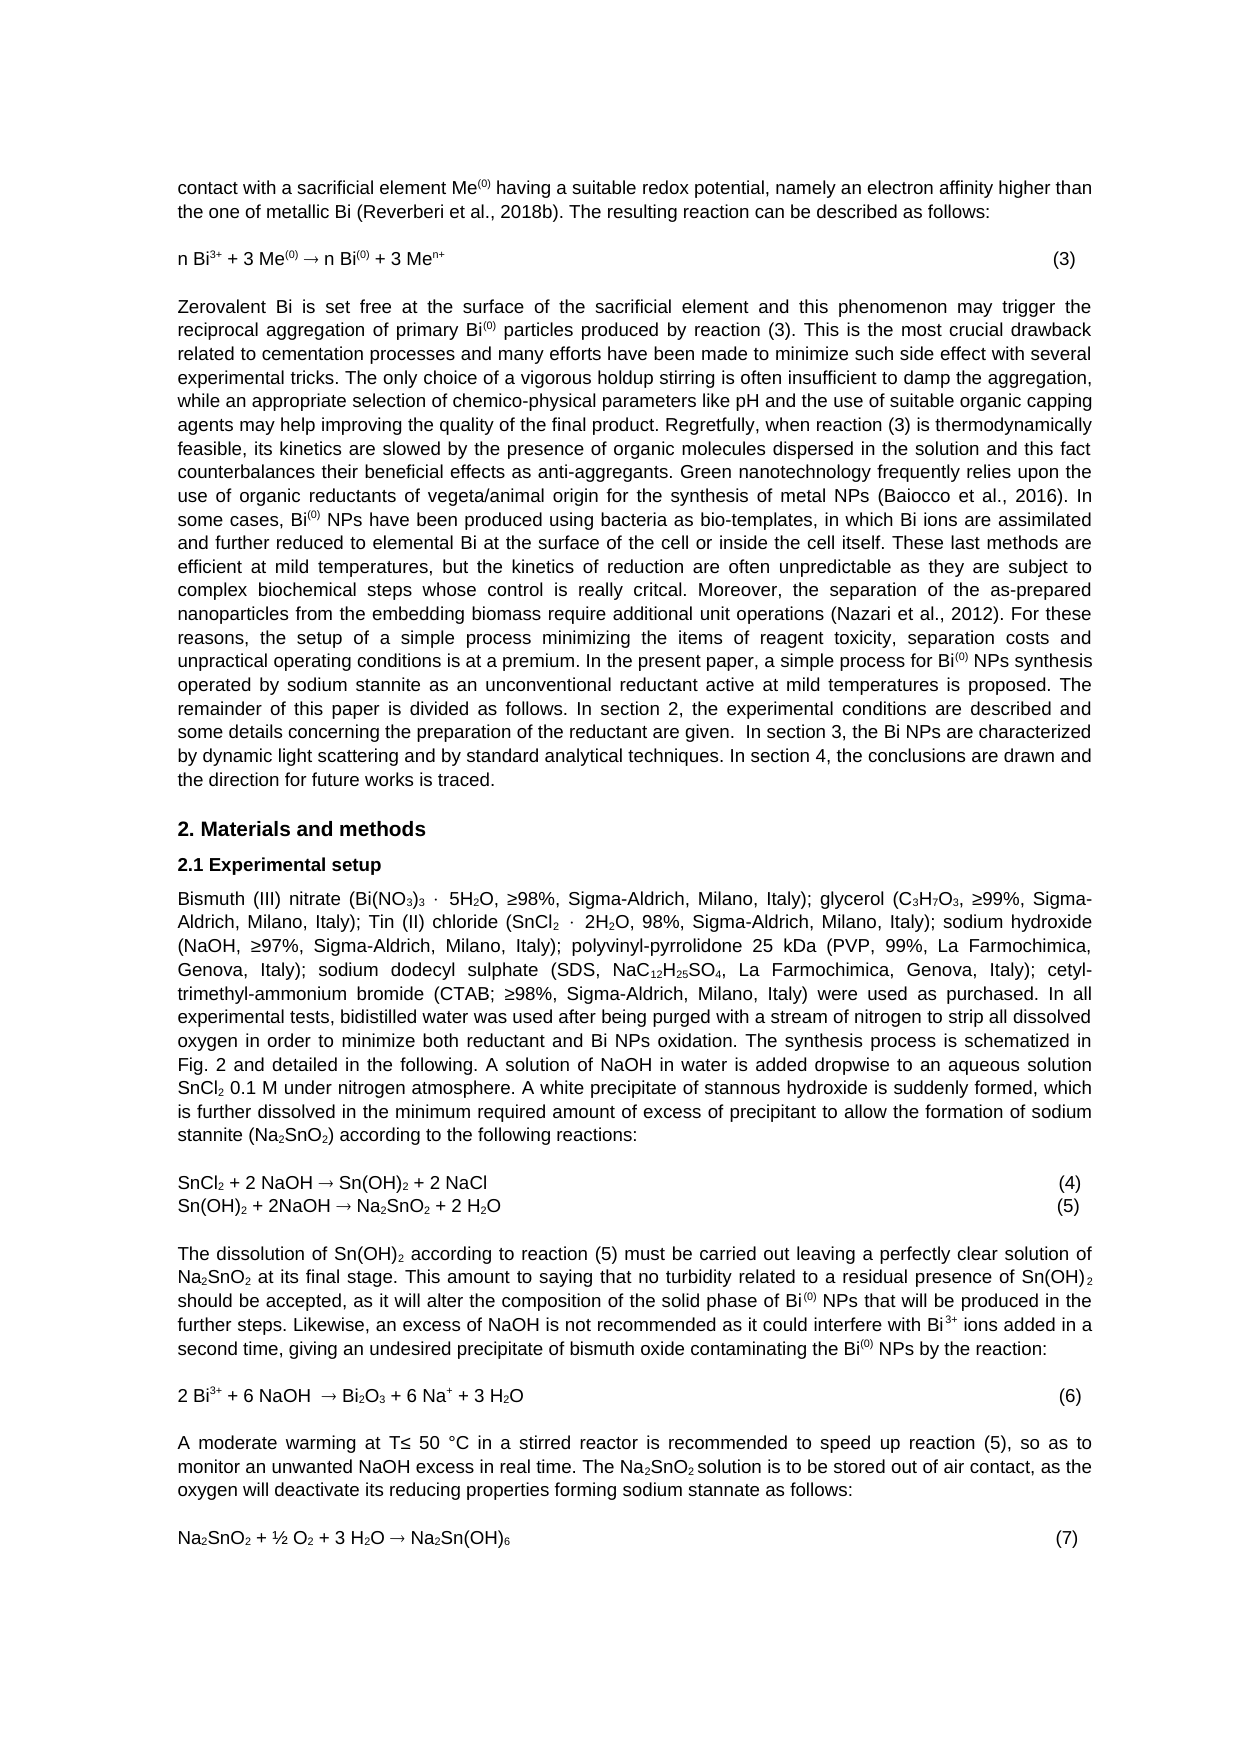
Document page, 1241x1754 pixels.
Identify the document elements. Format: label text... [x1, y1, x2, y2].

text Bismuth (III) nitrate (Bi(NO3)3 5H2O, ≥98%, Sigma-Aldrich, Milano, Italy); glycerol (C3H7O3, ≥99%, Sigma-Aldrich, Milano, Italy); Tin (II) chloride (SnCl2 2H2O, 98%, Sigma-Aldrich, Milano, Italy); sodium hydroxide (NaOH, ≥97%, Sigma-Aldrich, Milano, Italy); polyvinyl-pyrrolidone 25 kDa (PVP, 99%, La Farmochimica, Genova, Italy); sodium dodecyl sulphate (SDS, NaC12H25SO4, La Farmochimica, Genova, Italy); cetyl-trimethyl-ammonium bromide (CTAB; ≥98%, Sigma-Aldrich, Milano, Italy) were used as purchased. In all experimental tests, bidistilled water was used after being purged with a stream of nitrogen to strip all dissolved oxygen in order to minimize both reductant and Bi NPs oxidation. The synthesis process is schematized in Fig. 2 and detailed in the following. A solution of NaOH in water is added dropwise to an aqueous solution SnCl2 0.1 M under nitrogen atmosphere. A white precipitate of stannous hydroxide is suddenly formed, which is further dissolved in the minimum required amount of excess of precipitant to allow the formation of sodium stannite (Na2SnO2) according to the following reactions: [177, 888, 1092, 1146]
text A moderate warming at T≤ 50 °C in a stirred reactor is recommended to speed up reaction (5), so as to monitor an unwanted NaOH excess in real time. The Na2SnO2 solution is to be stored out of air contact, as the oxygen will deactivate its reducing properties forming sodium stannate as follows: [177, 1432, 1092, 1501]
text 2 Bi3+ + 6 NaOH Bi2O3 + 6 Na+ + 3 H2O (6) [177, 1384, 1092, 1406]
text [177, 177, 1092, 222]
text The dissolution of Sn(OH)2 according to reaction (5) must be carried out leaving a perfectly clear solution of Na2SnO2 at its final stage. This amount to saying that no turbidity related to a residual presence of Sn(OH)2 should be accepted, as it will alter the composition of the solid phase of Bi(0) NPs that will be produced in the further steps. Likewise, an excess of NaOH is not recommended as it could interfere with Bi3+ ions added in a second time, giving an undesired precipitate of bismuth oxide contaminating the Bi(0) NPs by the reaction: [177, 1243, 1092, 1359]
text Na2SnO2 + ½ O2 + 3 H2O Na2Sn(OH)6 (7) [177, 1527, 1092, 1548]
text n Bi3+ + 3 Me(0) n Bi(0) + 3 Men+ (3) [177, 248, 1092, 270]
text Zerovalent Bi is set free at the surface of the sacrificial element and this phenomenon may trigger the reciprocal aggregation of primary Bi(0) particles produced by reaction (3). This is the most crucial drawback related to cementation processes and many efforts have been made to minimize such side effect with several experimental tricks. The only choice of a vigorous holdup stirring is often insufficient to damp the aggregation, while an appropriate selection of chemico-physical parameters like pH and the use of suitable organic capping agents may help improving the quality of the final product. Regretfully, when reaction (3) is thermodynamically feasible, its kinetics are slowed by the presence of organic molecules dispersed in the solution and this fact counterbalances their beneficial effects as anti-aggregants. Green nanotechnology frequently relies upon the use of organic reductants of vegeta/animal origin for the synthesis of metal NPs (Baiocco et al., 2016). In some cases, Bi(0) NPs have been produced using bacteria as bio-templates, in which Bi ions are assimilated and further reduced to elemental Bi at the surface of the cell or inside the cell itself. These last methods are efficient at mild temperatures, but the kinetics of reduction are often unpredictable as they are subject to complex biochemical steps whose control is really critcal. Moreover, the separation of the as-prepared nanoparticles from the embedding biomass require additional unit operations (Nazari et al., 2012). For these reasons, the setup of a simple process minimizing the items of reagent toxicity, separation costs and unpractical operating conditions is at a premium. In the present paper, a simple process for Bi(0) NPs synthesis operated by sodium stannite as an unconventional reductant active at mild temperatures is proposed. The remainder of this paper is divided as follows. In section 2, the experimental conditions are described and some details concerning the preparation of the reductant are given. In section 3, the Bi NPs are characterized by dynamic light scattering and by standard analytical techniques. In section 4, the conclusions are drawn and the direction for future works is traced. [177, 296, 1092, 790]
subtitle Materials and methods [177, 817, 1092, 841]
text SnCl2 + 2 NaOH Sn(OH)2 + 2 NaCl (4) [177, 1172, 1092, 1193]
subtitle Experimental setup [177, 853, 1092, 875]
text Sn(OH)2 + 2NaOH Na2SnO2 + 2 H2O (5) [177, 1195, 1092, 1217]
